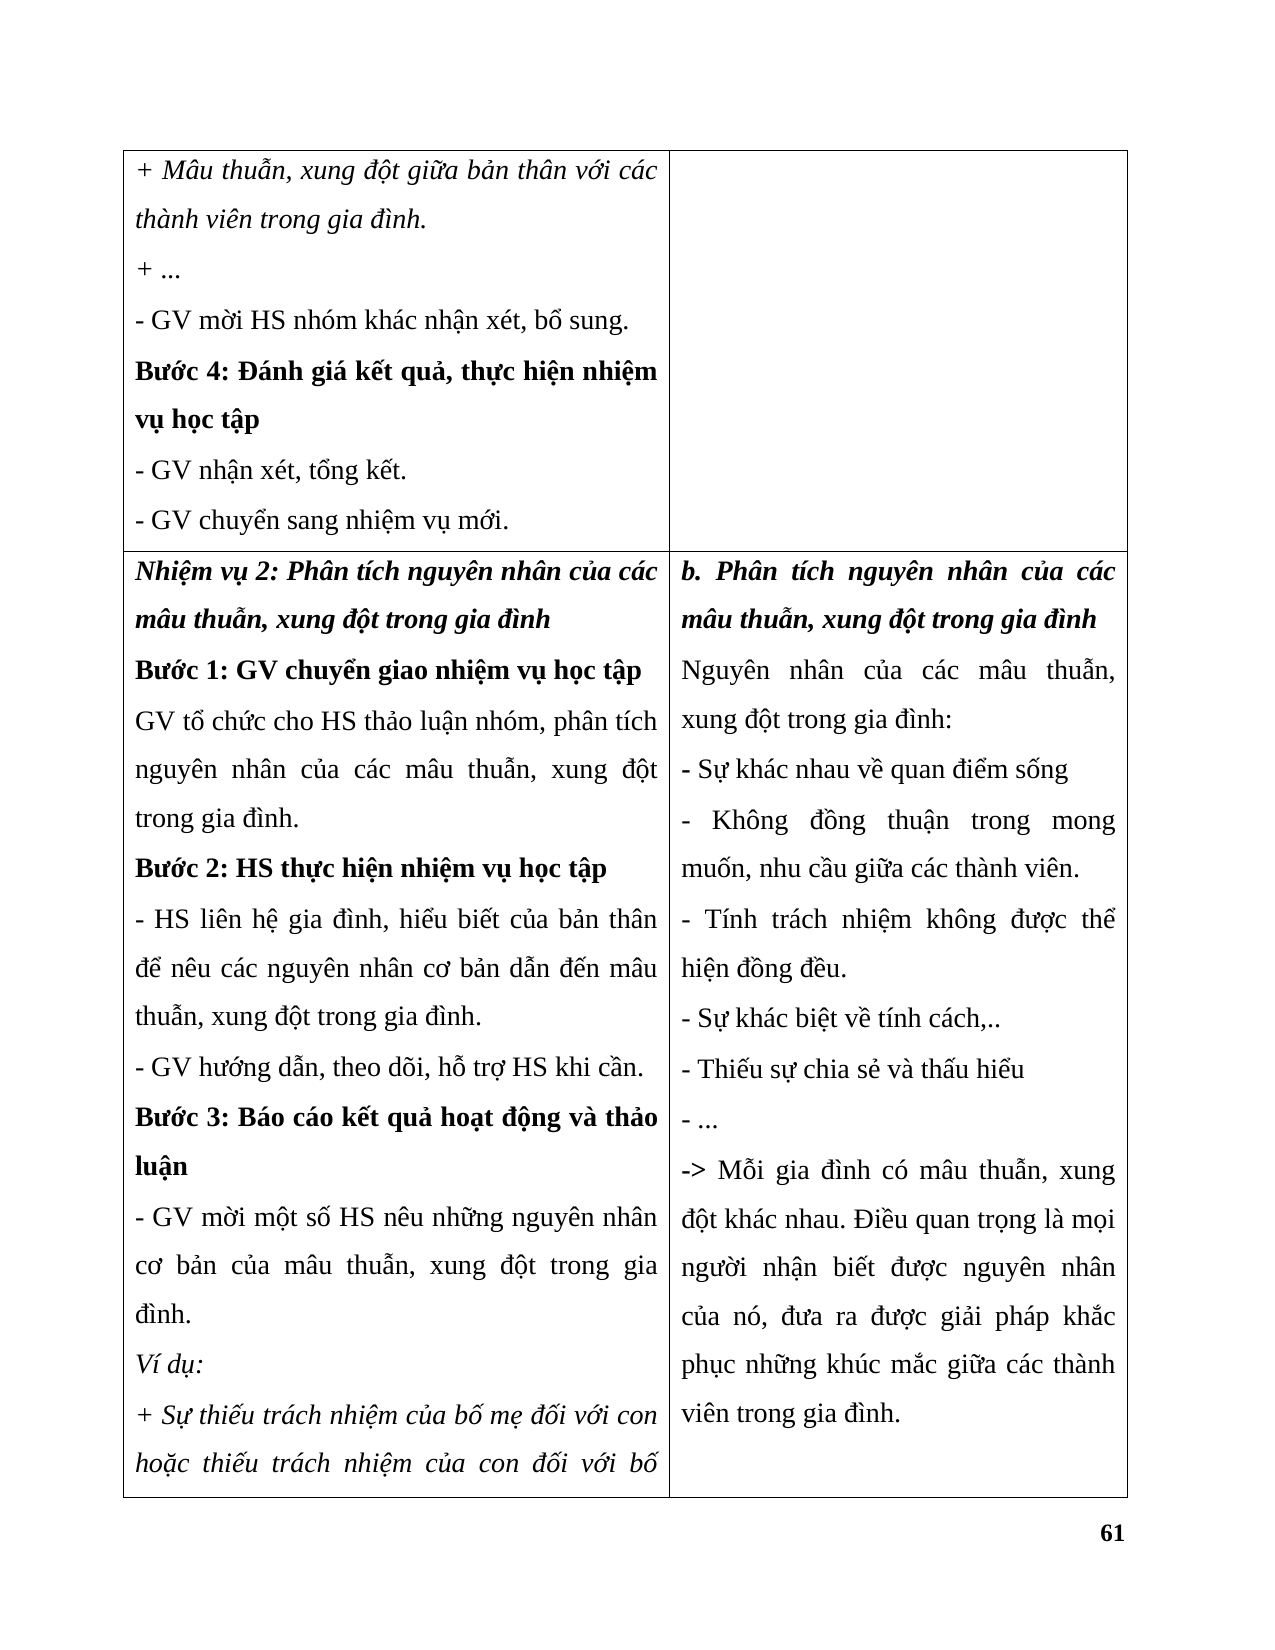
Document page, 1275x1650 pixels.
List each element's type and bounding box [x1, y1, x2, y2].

table_cell [124, 552, 669, 1497]
table_cell [124, 151, 669, 551]
table_cell [670, 552, 1127, 1497]
table_cell [670, 151, 1127, 551]
